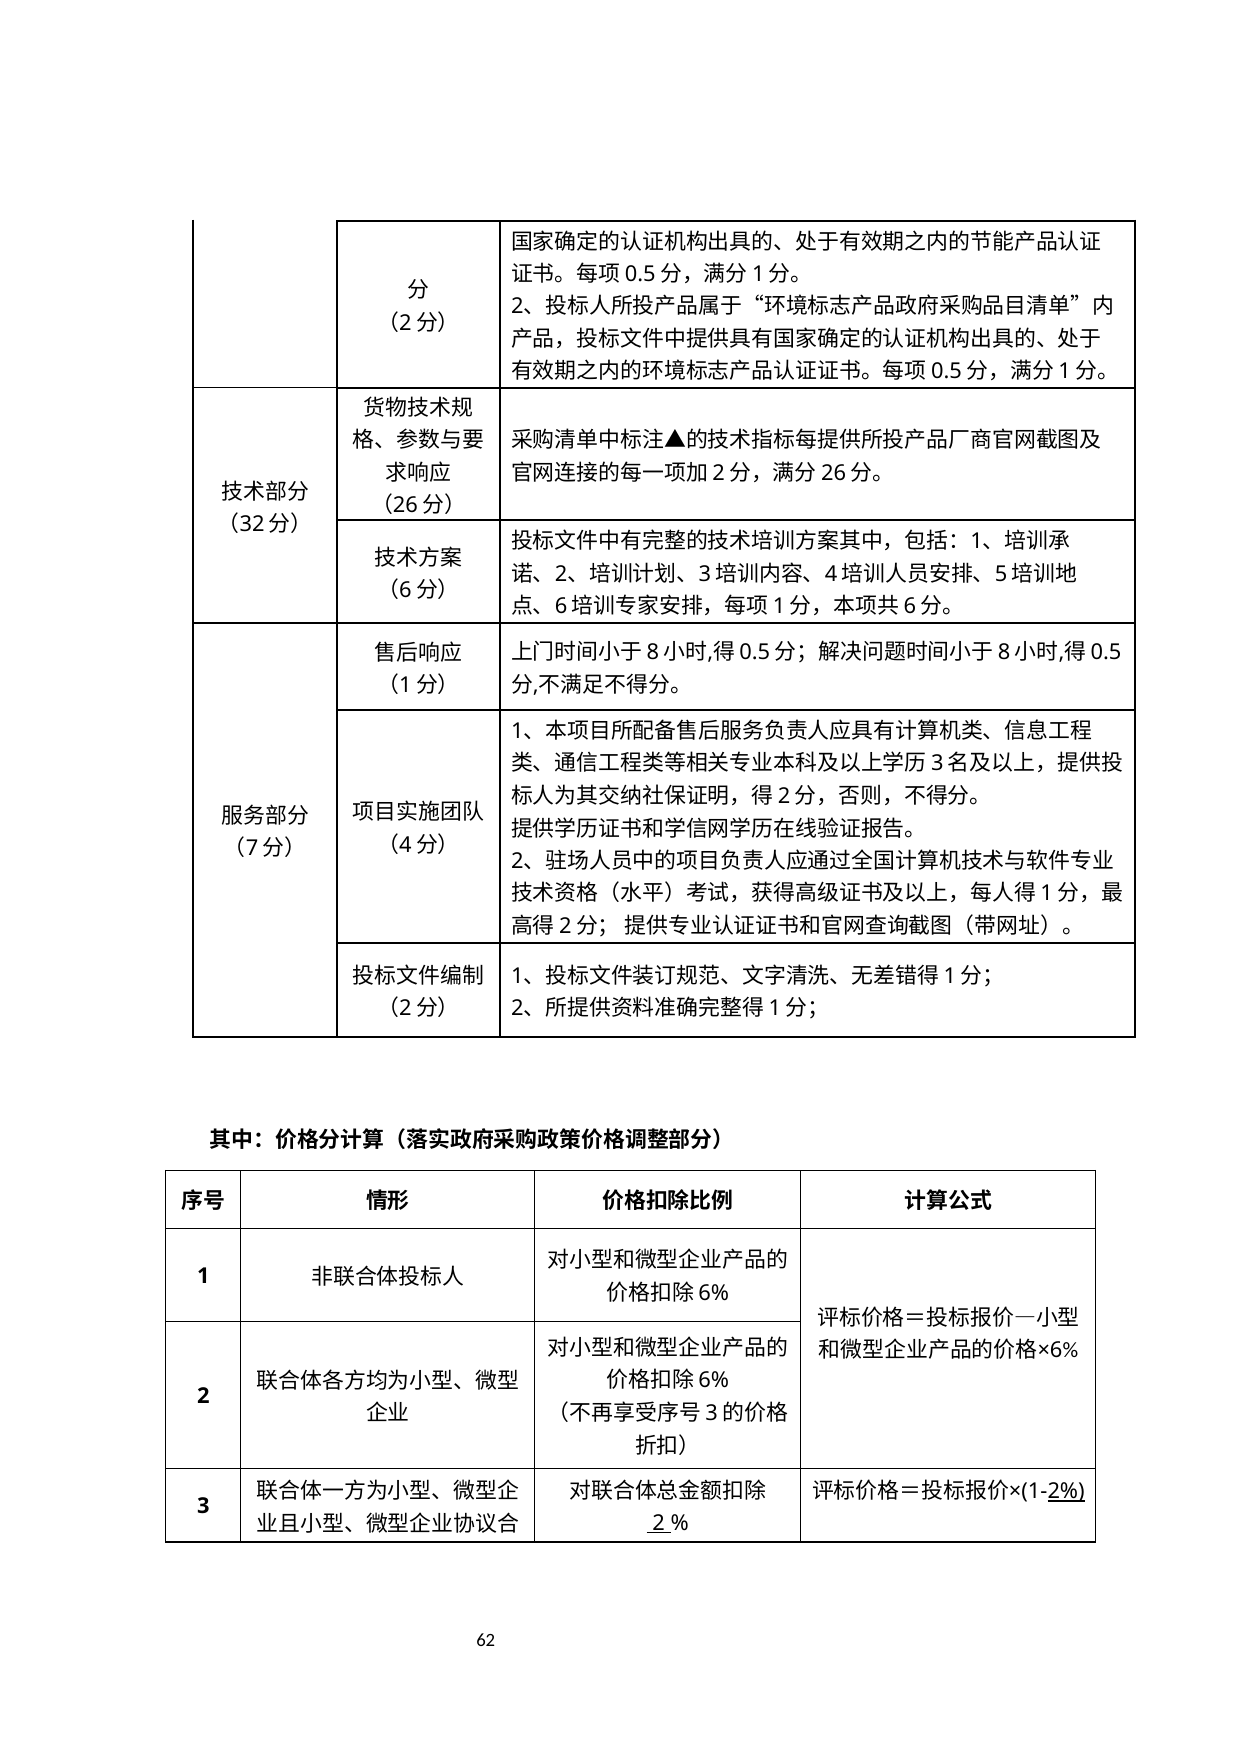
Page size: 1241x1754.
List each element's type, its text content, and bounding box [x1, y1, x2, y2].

table_cell 上门时间小于8小时,得0.5分；解决问题时间小于8小时,得0.5分,不满足不得分。 [501, 624, 1134, 709]
table_cell 评标价格＝投标报价×(1-2%) [801, 1469, 1095, 1541]
table_cell 技术部分 （32分） [194, 388, 336, 622]
table_header 计算公式 [801, 1171, 1095, 1228]
table_cell 联合体各方均为小型、微型企业 [241, 1322, 534, 1468]
table_cell 1、投标文件装订规范、文字清洗、无差错得1分； 2、所提供资料准确完整得1分； [501, 944, 1134, 1036]
table_cell 非联合体投标人 [241, 1229, 534, 1321]
table_cell 对联合体总金额扣除 2 % [535, 1469, 800, 1541]
table_cell 投标文件编制 （2分） [338, 944, 499, 1036]
table_header 序号 [166, 1171, 240, 1228]
table_cell 节约能源、保护环境政策加分 （2分） [338, 222, 499, 387]
table_cell 对小型和微型企业产品的价格扣除6% [535, 1229, 800, 1321]
text 其中：价格分计算（落实政府采购政策价格调整部分） [165, 1121, 1087, 1154]
table_cell 货物技术规格、参数与要求响应 （26分） [338, 389, 499, 519]
table_cell 2 [166, 1322, 240, 1468]
table_cell 技术方案 （6分） [338, 521, 499, 622]
table_cell 采购清单中标注▲的技术指标每提供所投产品厂商官网截图及官网连接的每一项加2分，满分26分。 [501, 389, 1134, 519]
table_cell 1 [166, 1229, 240, 1321]
table_cell 1、本项目所配备售后服务负责人应具有计算机类、信息工程类、通信工程类等相关专业本科及以上学历3名及以上，提供投标人为其交纳社保证明，得2分，否则，不得分。 提供学历证书和学信网学历在线验证报告。 2、驻场人员中的项目负责人应通过全国计算机技术与软件专业技术资格（水平）考试，获得高级证书及以上，每人得1分，最高得2分； 提供专业认证证书和官网查询截图（带网址）。 [501, 711, 1134, 942]
table_cell 投标文件中有完整的技术培训方案其中，包括：1、培训承诺、2、培训计划、3培训内容、4培训人员安排、5培训地点、6培训专家安排，每项1分，本项共6分。 [501, 521, 1134, 622]
table_cell 评标价格＝投标报价—小型和微型企业产品的价格×6% [801, 1229, 1095, 1468]
table_cell 对小型和微型企业产品的价格扣除6% （不再享受序号3的价格折扣） [535, 1322, 800, 1468]
table_cell 3 [166, 1469, 240, 1541]
table_cell 服务部分 （7分） [194, 624, 336, 1036]
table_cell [241, 1469, 534, 1541]
table_cell 售后响应 （1分） [338, 624, 499, 709]
table_header 情形 [241, 1171, 534, 1228]
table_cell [501, 222, 1134, 387]
table_cell 项目实施团队（4分） [338, 711, 499, 942]
table_header 价格扣除比例 [535, 1171, 800, 1228]
